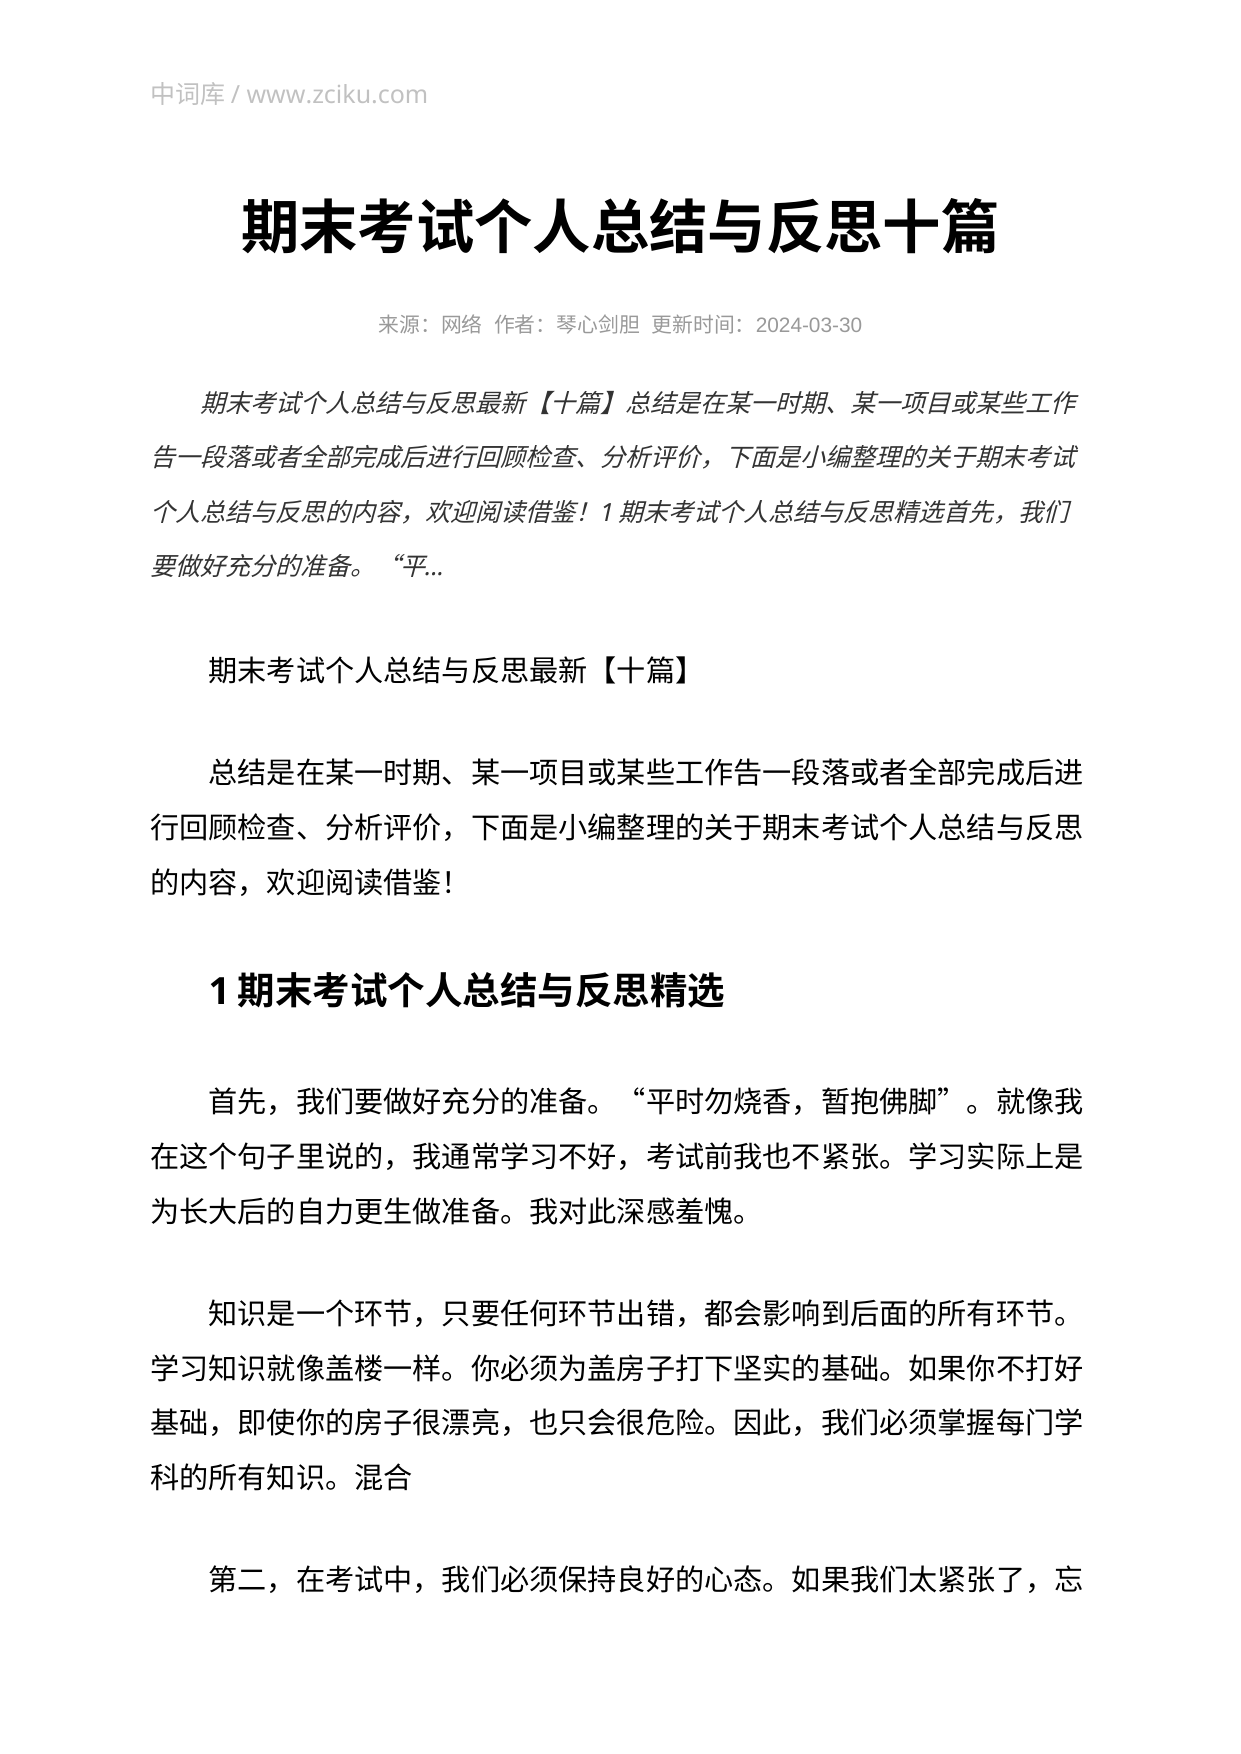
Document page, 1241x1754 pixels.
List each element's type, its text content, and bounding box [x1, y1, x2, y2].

text 总结是在某一时期、某一项目或某些工作告一段落或者全部完成后进行回顾检查、分析评价，下面是小编整理的关于期末考试个人总结与反思的内容，欢迎阅读借鉴！ [150, 749, 1090, 902]
subtitle 期末考试个人总结与反思十篇 [150, 181, 1090, 266]
text 首先，我们要做好充分的准备。“平时勿烧香，暂抱佛脚”。就像我在这个句子里说的，我通常学习不好，考试前我也不紧张。学习实际上是为长大后的自力更生做准备。我对此深感羞愧。 [150, 1079, 1090, 1231]
text 期末考试个人总结与反思最新【十篇】总结是在某一时期、某一项目或某些工作告一段落或者全部完成后进行回顾检查、分析评价，下面是小编整理的关于期末考试个人总结与反思的内容，欢迎阅读借鉴！1期末考试个人总结与反思精选首先，我们要做好充分的准备。“平... [150, 383, 1090, 583]
text 知识是一个环节，只要任何环节出错，都会影响到后面的所有环节。学习知识就像盖楼一样。你必须为盖房子打下坚实的基础。如果你不打好基础，即使你的房子很漂亮，也只会很危险。因此，我们必须掌握每门学科的所有知识。混合 [150, 1290, 1090, 1497]
text 期末考试个人总结与反思最新【十篇】 [150, 648, 1090, 690]
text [150, 1557, 1090, 1599]
text 来源：网络 作者：琴心剑胆 更新时间：2024-03-30 [150, 313, 1090, 337]
text 1期末考试个人总结与反思精选 [150, 961, 1090, 1016]
